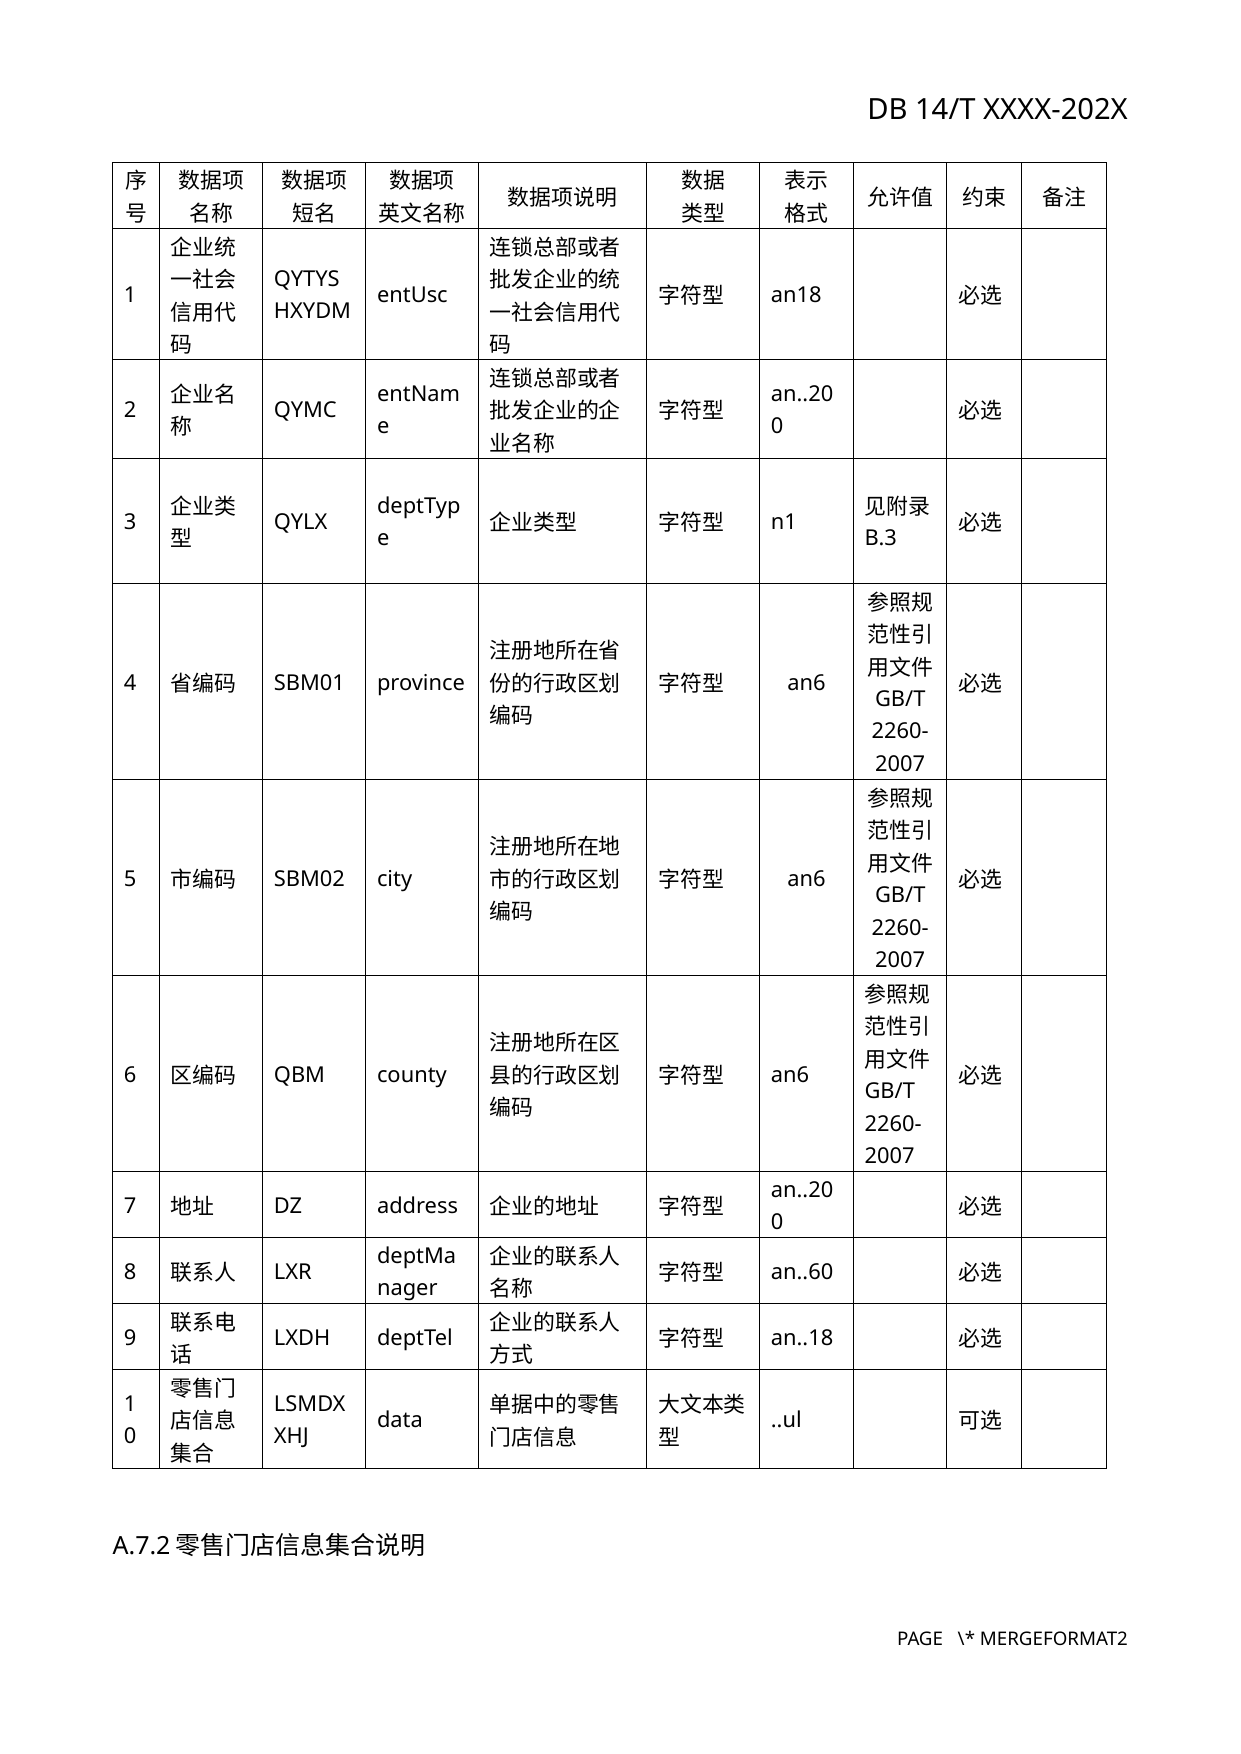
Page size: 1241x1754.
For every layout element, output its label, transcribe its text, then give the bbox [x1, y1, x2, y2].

table_cell 注册地所在区县的行政区划编码 [479, 976, 646, 1171]
table_cell LXDH [263, 1304, 365, 1369]
table_cell QYTYSHXYDM [263, 229, 365, 359]
table_cell county [366, 976, 478, 1171]
table_cell [854, 1370, 946, 1468]
table_cell 字符型 [647, 360, 759, 458]
table_cell 必选 [947, 229, 1021, 359]
table_cell 1 [113, 229, 159, 359]
table_cell 地址 [160, 1172, 262, 1237]
table_cell 8 [113, 1238, 159, 1303]
table_cell [854, 360, 946, 458]
table_cell LXR [263, 1238, 365, 1303]
table_header 备注 [1022, 163, 1106, 228]
table_cell an..60 [760, 1238, 853, 1303]
table_cell 参照规范性引用文件GB/T 2260-2007 [854, 584, 946, 779]
table_cell 单据中的零售门店信息 [479, 1370, 646, 1468]
table_cell QYMC [263, 360, 365, 458]
table_cell [1022, 1304, 1106, 1369]
table_cell an18 [760, 229, 853, 359]
table_cell an6 [760, 780, 853, 975]
table_cell [854, 1238, 946, 1303]
table_cell province [366, 584, 478, 779]
table_cell 企业的联系人名称 [479, 1238, 646, 1303]
table_cell 字符型 [647, 1238, 759, 1303]
table_header 数据项短名 [263, 163, 365, 228]
table_cell entName [366, 360, 478, 458]
table_cell 企业类型 [479, 459, 646, 583]
table_cell 必选 [947, 1304, 1021, 1369]
table_cell 字符型 [647, 229, 759, 359]
table_cell 区编码 [160, 976, 262, 1171]
table_cell [1022, 1370, 1106, 1468]
table_cell 必选 [947, 459, 1021, 583]
table_cell data [366, 1370, 478, 1468]
table_cell 10 [113, 1370, 159, 1468]
table_cell ..ul [760, 1370, 853, 1468]
table_cell deptType [366, 459, 478, 583]
table_cell 注册地所在省份的行政区划编码 [479, 584, 646, 779]
table_cell [854, 1304, 946, 1369]
table_cell DZ [263, 1172, 365, 1237]
table_cell 企业统一社会信用代码 [160, 229, 262, 359]
table_cell 4 [113, 584, 159, 779]
table_cell 3 [113, 459, 159, 583]
table_cell 必选 [947, 360, 1021, 458]
table_cell 注册地所在地市的行政区划编码 [479, 780, 646, 975]
table_cell 字符型 [647, 1304, 759, 1369]
table_cell [1022, 459, 1106, 583]
table_cell 企业类型 [160, 459, 262, 583]
table_cell 省编码 [160, 584, 262, 779]
table_cell 9 [113, 1304, 159, 1369]
table_cell 字符型 [647, 976, 759, 1171]
table_cell city [366, 780, 478, 975]
table_cell 6 [113, 976, 159, 1171]
table_cell entUsc [366, 229, 478, 359]
table_cell 市编码 [160, 780, 262, 975]
table_cell [1022, 360, 1106, 458]
table_cell 零售门店信息集合 [160, 1370, 262, 1468]
table_cell address [366, 1172, 478, 1237]
table_cell 大文本类型 [647, 1370, 759, 1468]
table_cell 连锁总部或者批发企业的统一社会信用代码 [479, 229, 646, 359]
table_cell [1022, 584, 1106, 779]
table_cell an..18 [760, 1304, 853, 1369]
table_header 数据 类型 [647, 163, 759, 228]
table_cell SBM01 [263, 584, 365, 779]
table_header 序号 [113, 163, 159, 228]
table_cell an6 [760, 976, 853, 1171]
table_cell n1 [760, 459, 853, 583]
list A.7.2零售门店信息集合说明 [112, 1511, 1128, 1576]
table_cell SBM02 [263, 780, 365, 975]
table_cell 必选 [947, 1172, 1021, 1237]
table_cell 企业的地址 [479, 1172, 646, 1237]
table_cell 可选 [947, 1370, 1021, 1468]
table_cell 连锁总部或者批发企业的企业名称 [479, 360, 646, 458]
table_cell [854, 229, 946, 359]
table_header 约束 [947, 163, 1021, 228]
table_cell [1022, 229, 1106, 359]
table_header 数据项 英文名称 [366, 163, 478, 228]
table_cell [1022, 1172, 1106, 1237]
table_cell QBM [263, 976, 365, 1171]
table_cell 必选 [947, 584, 1021, 779]
table_cell 必选 [947, 780, 1021, 975]
table_cell 字符型 [647, 584, 759, 779]
table_cell [1022, 1238, 1106, 1303]
table_header 数据项说明 [479, 163, 646, 228]
table_cell an..200 [760, 360, 853, 458]
table_cell 字符型 [647, 1172, 759, 1237]
table_cell 2 [113, 360, 159, 458]
table_cell deptTel [366, 1304, 478, 1369]
table_cell 必选 [947, 1238, 1021, 1303]
table_cell 参照规范性引用文件GB/T 2260-2007 [854, 976, 946, 1171]
table_cell 见附录B.3 [854, 459, 946, 583]
table_cell 字符型 [647, 459, 759, 583]
table_header 表示 格式 [760, 163, 853, 228]
table_cell 联系人 [160, 1238, 262, 1303]
table_cell 企业名称 [160, 360, 262, 458]
table_cell an..200 [760, 1172, 853, 1237]
table_cell deptManager [366, 1238, 478, 1303]
table_header 允许值 [854, 163, 946, 228]
table_cell LSMDXXHJ [263, 1370, 365, 1468]
table_cell QYLX [263, 459, 365, 583]
table_cell 5 [113, 780, 159, 975]
table_cell [1022, 976, 1106, 1171]
table_cell 7 [113, 1172, 159, 1237]
table_header 数据项名称 [160, 163, 262, 228]
table_cell [854, 1172, 946, 1237]
table_cell 企业的联系人方式 [479, 1304, 646, 1369]
table_cell [1022, 780, 1106, 975]
table_cell 必选 [947, 976, 1021, 1171]
table_cell 联系电话 [160, 1304, 262, 1369]
table_cell 参照规范性引用文件GB/T 2260-2007 [854, 780, 946, 975]
table_cell 字符型 [647, 780, 759, 975]
table_cell an6 [760, 584, 853, 779]
